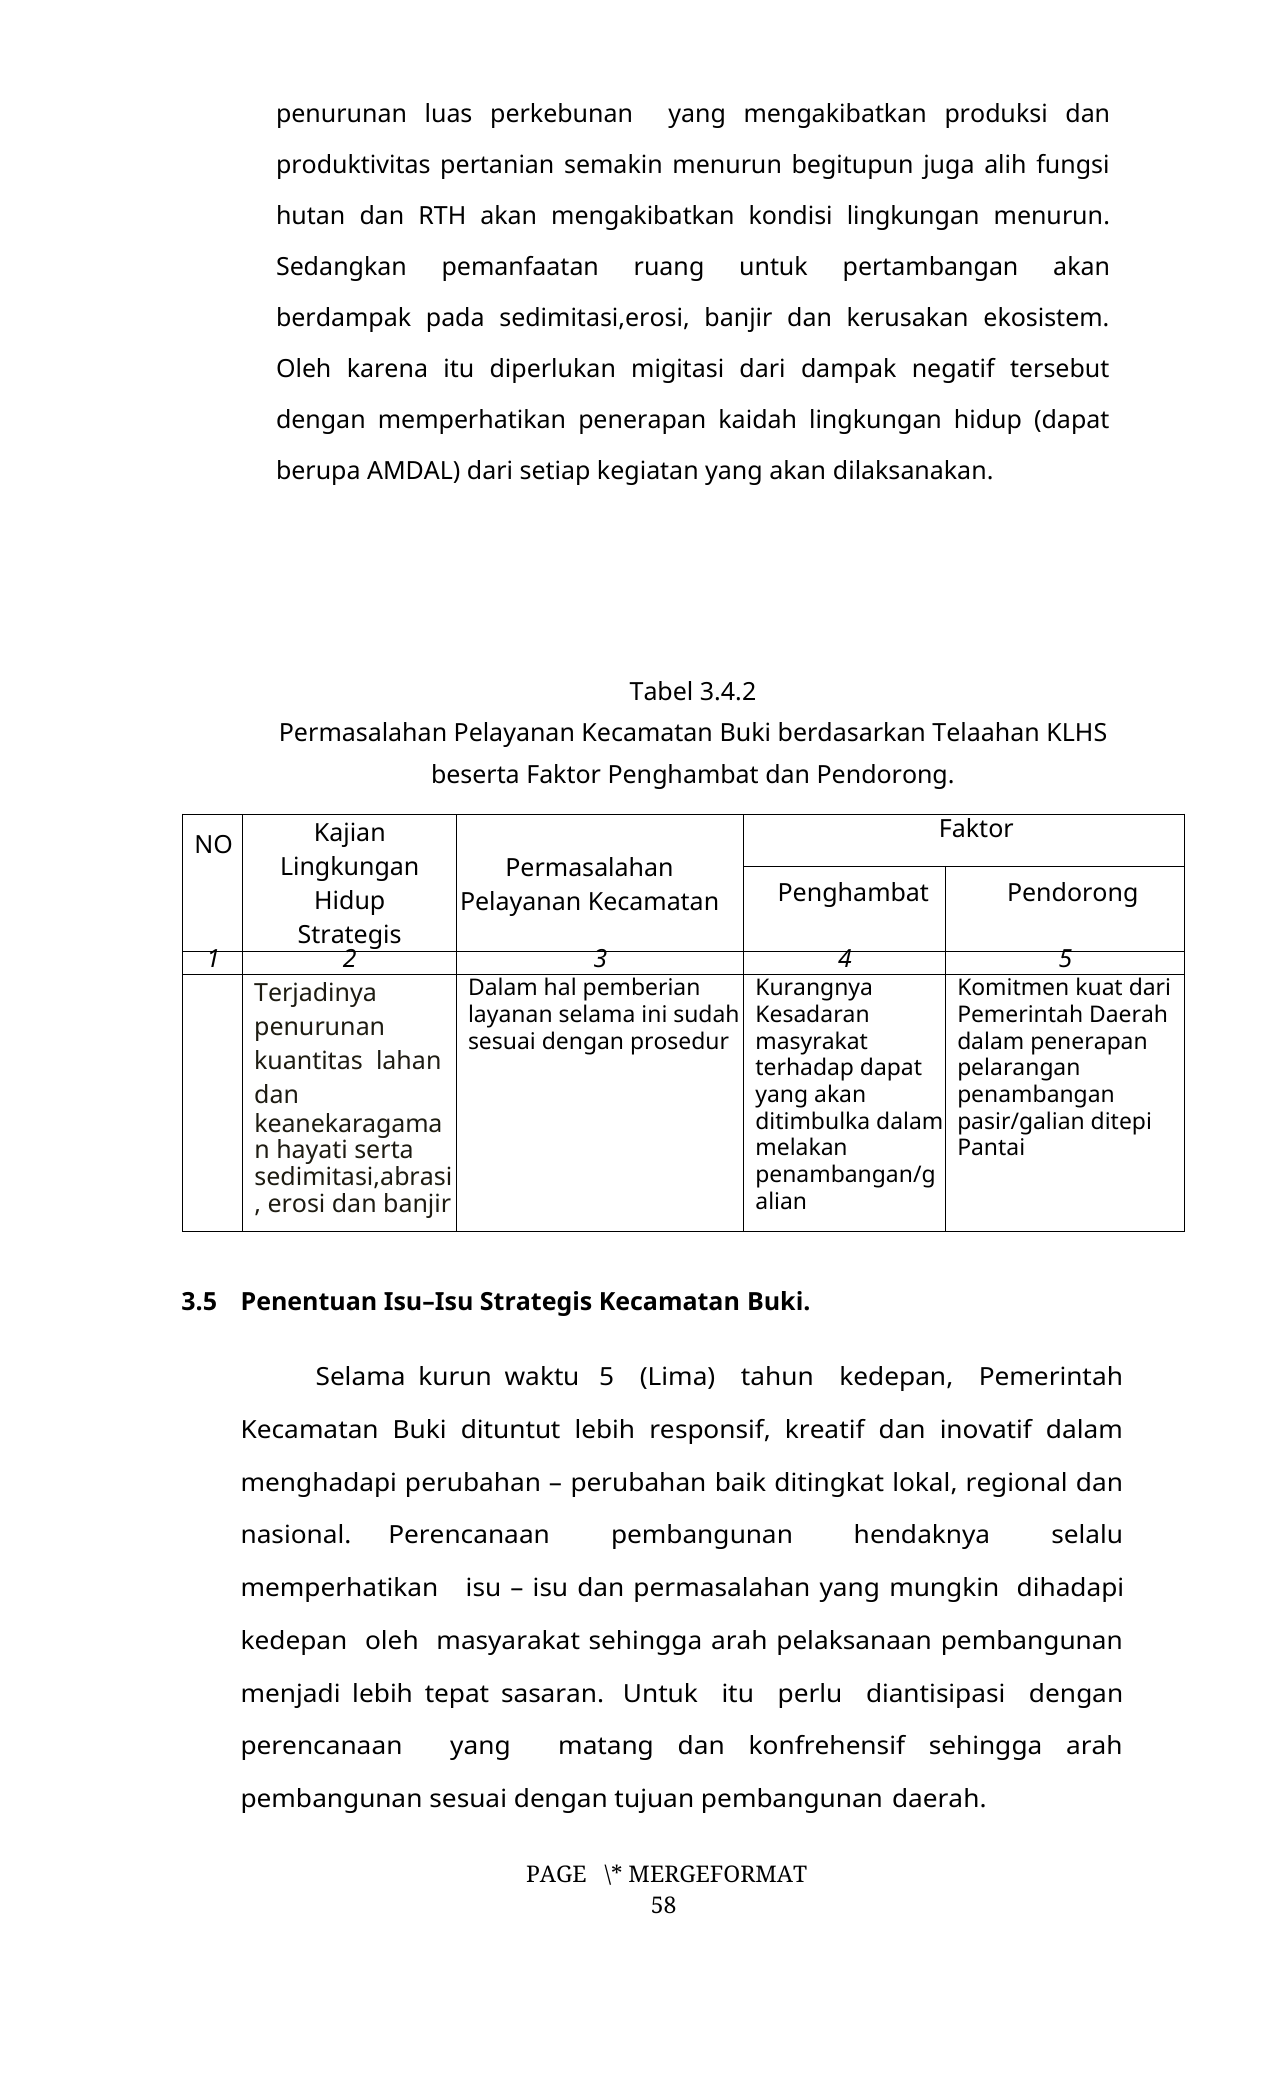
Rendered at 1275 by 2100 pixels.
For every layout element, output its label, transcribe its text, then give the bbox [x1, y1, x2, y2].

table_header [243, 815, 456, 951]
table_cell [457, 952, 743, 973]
text Tabel 3.4.2 [276, 673, 1109, 707]
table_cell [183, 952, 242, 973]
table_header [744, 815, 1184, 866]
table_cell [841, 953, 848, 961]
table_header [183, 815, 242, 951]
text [276, 96, 1110, 487]
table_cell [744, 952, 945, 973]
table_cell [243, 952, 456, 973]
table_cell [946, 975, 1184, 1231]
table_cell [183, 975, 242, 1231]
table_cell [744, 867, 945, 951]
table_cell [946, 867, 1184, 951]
text Permasalahan Pelayanan Kecamatan Buki berdasarkan Telaahan KLHS beserta Faktor Penghambat dan Pendorong. [276, 714, 1109, 790]
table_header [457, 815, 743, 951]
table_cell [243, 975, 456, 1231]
subtitle Penentuan Isu–Isu Strategis Kecamatan Buki. [181, 1283, 1156, 1317]
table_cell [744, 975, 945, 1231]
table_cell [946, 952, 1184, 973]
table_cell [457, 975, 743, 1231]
text Selama kurun waktu 5 (Lima) tahun kedepan, Pemerintah Kecamatan Buki dituntut lebih responsif, kreatif dan inovatif dalam menghadapi perubahan – perubahan baik ditingkat lokal, regional dan nasional. Perencanaan pembangunan hendaknya selalu memperhatikan isu – isu dan permasalahan yang mungkin dihadapi kedepan oleh masyarakat sehingga arah pelaksanaan pembangunan menjadi lebih tepat sasaran. Untuk itu perlu diantisipasi dengan perencanaan yang matang dan konfrehensif sehingga arah pembangunan sesuai dengan tujuan pembangunan daerah. [240, 1359, 1124, 1815]
